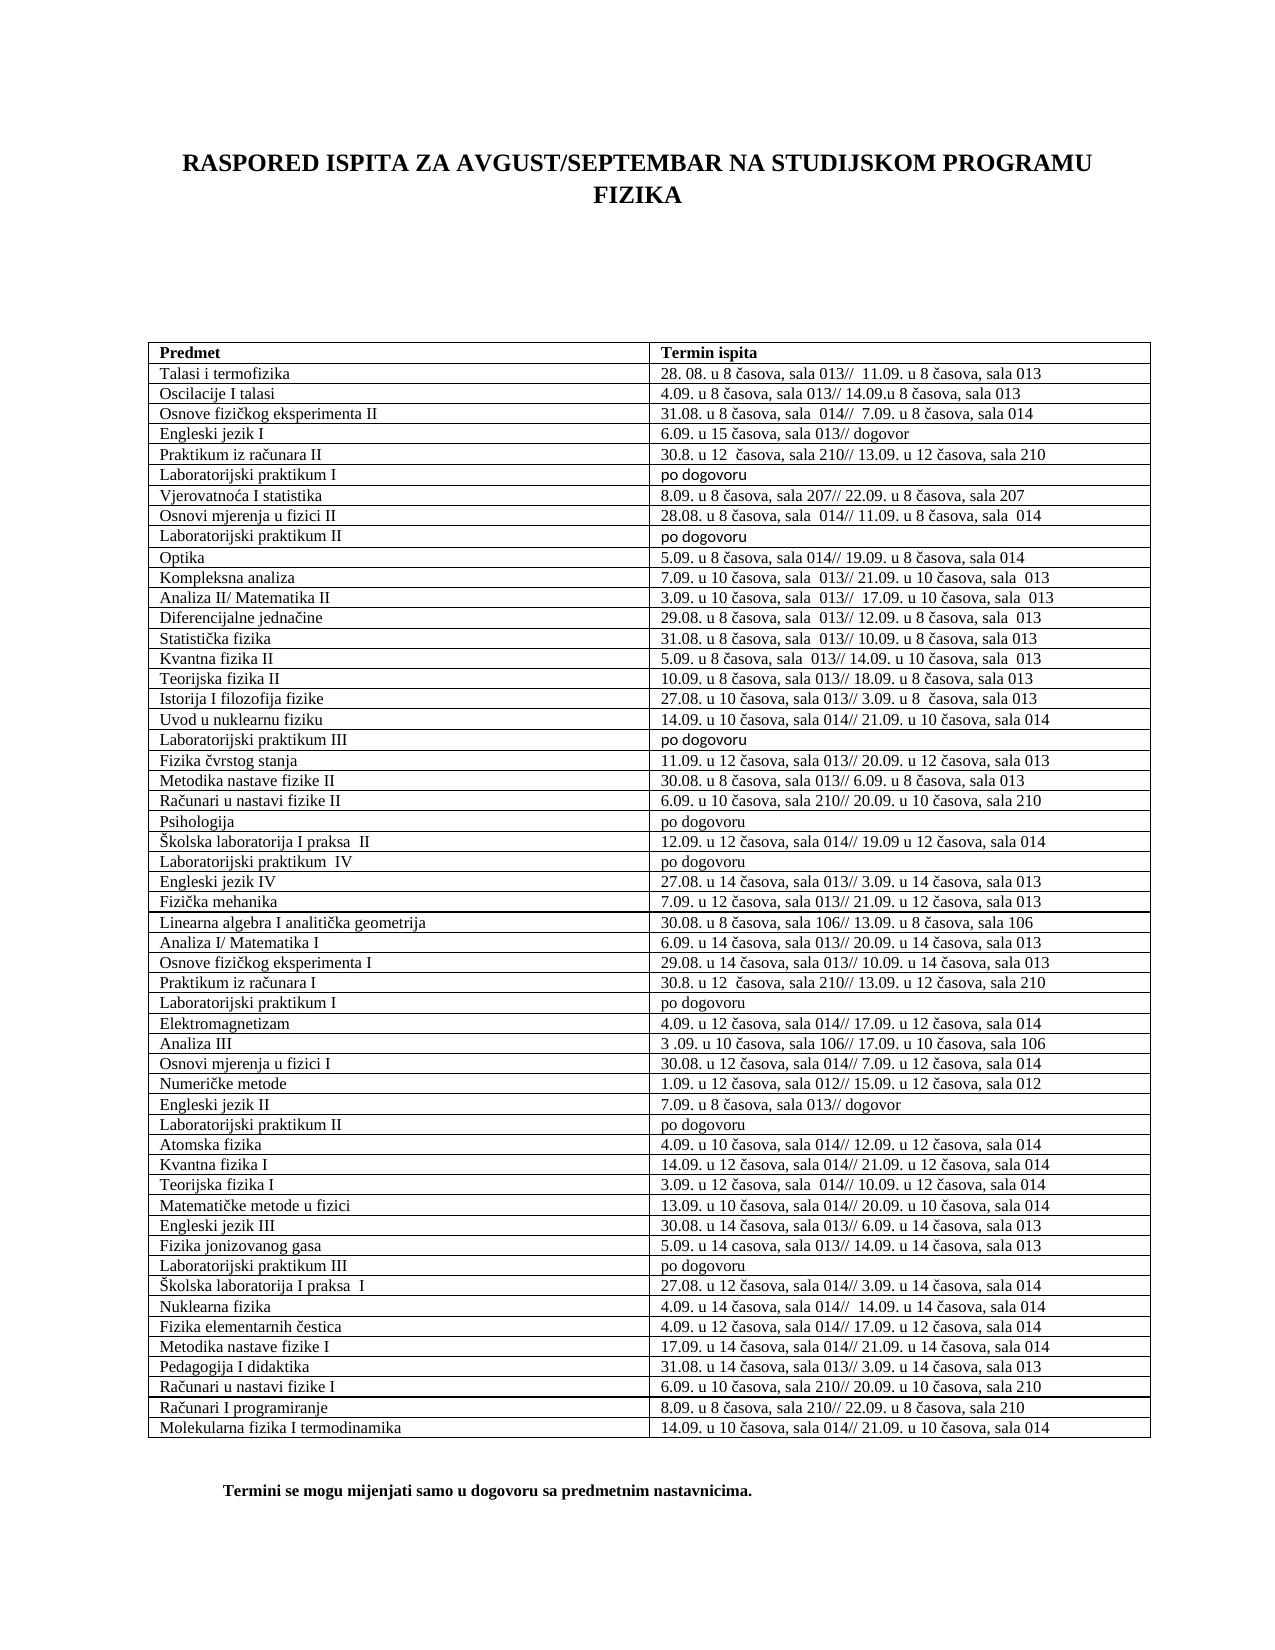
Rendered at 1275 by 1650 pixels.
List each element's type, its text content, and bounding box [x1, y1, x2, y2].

table_cell 1.09. u 12 časova, sala 012// 15.09. u 12 časova, sala 012 [650, 1074, 1150, 1093]
table_cell Računari u nastavi fizike I [149, 1377, 649, 1396]
table_cell Metodika nastave fizike I [149, 1337, 649, 1356]
table_cell po dogovoru [650, 811, 1150, 831]
table_cell Osnove fizičkog eksperimenta I [149, 953, 649, 972]
table_cell 5.09. u 8 časova, sala 014// 19.09. u 8 časova, sala 014 [650, 548, 1150, 567]
table_cell Analiza I/ Matematika I [149, 933, 649, 952]
table_cell 14.09. u 10 časova, sala 014// 21.09. u 10 časova, sala 014 [650, 709, 1150, 728]
table_cell Oscilacije I talasi [149, 384, 649, 403]
table_cell Fizička mehanika [149, 892, 649, 911]
table_cell 10.09. u 8 časova, sala 013// 18.09. u 8 časova, sala 013 [650, 669, 1150, 688]
table_cell Kompleksna analiza [149, 568, 649, 587]
table_cell Elektromagnetizam [149, 1014, 649, 1033]
table_cell 12.09. u 12 časova, sala 014// 19.09 u 12 časova, sala 014 [650, 832, 1150, 851]
table_cell po dogovoru [650, 852, 1150, 871]
table_cell 6.09. u 14 časova, sala 013// 20.09. u 14 časova, sala 013 [650, 933, 1150, 952]
table_cell Engleski jezik I [149, 424, 649, 443]
table_cell po dogovoru [650, 1256, 1150, 1275]
table_cell Optika [149, 548, 649, 567]
table_cell Osnovi mjerenja u fizici I [149, 1054, 649, 1073]
table_header Termin ispita [650, 343, 1150, 362]
table_cell Uvod u nuklearnu fiziku [149, 709, 649, 728]
table_cell 8.09. u 8 časova, sala 207// 22.09. u 8 časova, sala 207 [650, 486, 1150, 505]
table_cell Nuklearna fizika [149, 1296, 649, 1316]
table_cell 29.08. u 8 časova, sala 013// 12.09. u 8 časova, sala 013 [650, 608, 1150, 627]
table_cell po dogovoru [650, 1115, 1150, 1134]
table_cell Engleski jezik IV [149, 872, 649, 891]
table_cell 13.09. u 10 časova, sala 014// 20.09. u 10 časova, sala 014 [650, 1195, 1150, 1214]
table_cell Engleski jezik III [149, 1216, 649, 1235]
table_cell Fizika jonizovanog gasa [149, 1236, 649, 1255]
table_cell 31.08. u 14 časova, sala 013// 3.09. u 14 časova, sala 013 [650, 1357, 1150, 1376]
table_cell Osnove fizičkog eksperimenta II [149, 404, 649, 423]
table_cell 5.09. u 8 časova, sala 013// 14.09. u 10 časova, sala 013 [650, 649, 1150, 668]
table_cell Laboratorijski praktikum III [149, 730, 649, 750]
table_cell 28.08. u 8 časova, sala 014// 11.09. u 8 časova, sala 014 [650, 506, 1150, 525]
table_cell 30.8. u 12 časova, sala 210// 13.09. u 12 časova, sala 210 [650, 973, 1150, 992]
table_cell Vjerovatnoća I statistika [149, 486, 649, 505]
table_cell Školska laboratorija I praksa II [149, 832, 649, 851]
table_cell 11.09. u 12 časova, sala 013// 20.09. u 12 časova, sala 013 [650, 751, 1150, 770]
table_cell Teorijska fizika I [149, 1175, 649, 1194]
table_cell 30.8. u 12 časova, sala 210// 13.09. u 12 časova, sala 210 [650, 444, 1150, 463]
table_cell 17.09. u 14 časova, sala 014// 21.09. u 14 časova, sala 014 [650, 1337, 1150, 1356]
table_cell Matematičke metode u fizici [149, 1195, 649, 1214]
table_cell 28. 08. u 8 časova, sala 013// 11.09. u 8 časova, sala 013 [650, 364, 1150, 383]
table_cell 31.08. u 8 časova, sala 014// 7.09. u 8 časova, sala 014 [650, 404, 1150, 423]
table_cell Numeričke metode [149, 1074, 649, 1093]
table_cell 6.09. u 10 časova, sala 210// 20.09. u 10 časova, sala 210 [650, 791, 1150, 810]
table_cell 30.08. u 12 časova, sala 014// 7.09. u 12 časova, sala 014 [650, 1054, 1150, 1073]
table_cell 7.09. u 10 časova, sala 013// 21.09. u 10 časova, sala 013 [650, 568, 1150, 587]
table_cell Fizika čvrstog stanja [149, 751, 649, 770]
table_cell Linearna algebra I analitička geometrija [149, 913, 649, 932]
table_cell Molekularna fizika I termodinamika [149, 1418, 649, 1437]
table_cell 4.09. u 8 časova, sala 013// 14.09.u 8 časova, sala 013 [650, 384, 1150, 403]
table_cell Atomska fizika [149, 1135, 649, 1154]
table_cell 27.08. u 14 časova, sala 013// 3.09. u 14 časova, sala 013 [650, 872, 1150, 891]
table_cell Laboratorijski praktikum III [149, 1256, 649, 1275]
table_cell 6.09. u 10 časova, sala 210// 20.09. u 10 časova, sala 210 [650, 1377, 1150, 1396]
table_cell 4.09. u 10 časova, sala 014// 12.09. u 12 časova, sala 014 [650, 1135, 1150, 1154]
table_cell 14.09. u 12 časova, sala 014// 21.09. u 12 časova, sala 014 [650, 1155, 1150, 1174]
table_cell 4.09. u 12 časova, sala 014// 17.09. u 12 časova, sala 014 [650, 1317, 1150, 1336]
table_cell 3.09. u 10 časova, sala 013// 17.09. u 10 časova, sala 013 [650, 588, 1150, 607]
table_cell Praktikum iz računara II [149, 444, 649, 463]
table_cell Analiza III [149, 1034, 649, 1053]
table_header Predmet [149, 343, 649, 362]
table_cell Kvantna fizika II [149, 649, 649, 668]
table_cell Statistička fizika [149, 629, 649, 648]
table_cell Fizika elementarnih čestica [149, 1317, 649, 1336]
table_cell Istorija I filozofija fizike [149, 689, 649, 708]
table_cell 30.08. u 14 časova, sala 013// 6.09. u 14 časova, sala 013 [650, 1216, 1150, 1235]
table_cell 6.09. u 15 časova, sala 013// dogovor [650, 424, 1150, 443]
table_cell Kvantna fizika I [149, 1155, 649, 1174]
table_cell 7.09. u 12 časova, sala 013// 21.09. u 12 časova, sala 013 [650, 892, 1150, 911]
table_cell 29.08. u 14 časova, sala 013// 10.09. u 14 časova, sala 013 [650, 953, 1150, 972]
table_cell Metodika nastave fizike II [149, 771, 649, 790]
table_cell 31.08. u 8 časova, sala 013// 10.09. u 8 časova, sala 013 [650, 629, 1150, 648]
table_cell Analiza II/ Matematika II [149, 588, 649, 607]
table_cell po dogovoru [650, 465, 1150, 485]
table_cell 5.09. u 14 casova, sala 013// 14.09. u 14 časova, sala 013 [650, 1236, 1150, 1255]
text Termini se mogu mijenjati samo u dogovoru sa predmetnim nastavnicima. [148, 1481, 1127, 1500]
table_cell 3.09. u 12 časova, sala 014// 10.09. u 12 časova, sala 014 [650, 1175, 1150, 1194]
table_cell 4.09. u 12 časova, sala 014// 17.09. u 12 časova, sala 014 [650, 1014, 1150, 1033]
table_cell 27.08. u 10 časova, sala 013// 3.09. u 8 časova, sala 013 [650, 689, 1150, 708]
table_cell Laboratorijski praktikum II [149, 526, 649, 547]
table_cell Laboratorijski praktikum IV [149, 852, 649, 871]
table_cell Engleski jezik II [149, 1094, 649, 1113]
table_cell 4.09. u 14 časova, sala 014// 14.09. u 14 časova, sala 014 [650, 1296, 1150, 1316]
table_cell Školska laboratorija I praksa I [149, 1276, 649, 1295]
table_cell po dogovoru [650, 526, 1150, 547]
table_cell Praktikum iz računara I [149, 973, 649, 992]
table_cell Računari I programiranje [149, 1398, 649, 1417]
table_cell 7.09. u 8 časova, sala 013// dogovor [650, 1094, 1150, 1113]
table_cell 30.08. u 8 časova, sala 106// 13.09. u 8 časova, sala 106 [650, 913, 1150, 932]
table_cell 14.09. u 10 časova, sala 014// 21.09. u 10 časova, sala 014 [650, 1418, 1150, 1437]
table_cell 8.09. u 8 časova, sala 210// 22.09. u 8 časova, sala 210 [650, 1398, 1150, 1417]
table_cell 27.08. u 12 časova, sala 014// 3.09. u 14 časova, sala 014 [650, 1276, 1150, 1295]
table_cell Teorijska fizika II [149, 669, 649, 688]
table_cell Psihologija [149, 811, 649, 831]
table_cell po dogovoru [650, 993, 1150, 1012]
table_cell Računari u nastavi fizike II [149, 791, 649, 810]
text RASPORED ISPITA ZA AVGUST/SEPTEMBAR NA STUDIJSKOM PROGRAMU FIZIKA [148, 148, 1127, 209]
table_cell Pedagogija I didaktika [149, 1357, 649, 1376]
table_cell Laboratorijski praktikum II [149, 1115, 649, 1134]
table_cell Laboratorijski praktikum I [149, 993, 649, 1012]
table_cell po dogovoru [650, 730, 1150, 750]
table_cell Laboratorijski praktikum I [149, 465, 649, 485]
table_cell 30.08. u 8 časova, sala 013// 6.09. u 8 časova, sala 013 [650, 771, 1150, 790]
table_cell 3 .09. u 10 časova, sala 106// 17.09. u 10 časova, sala 106 [650, 1034, 1150, 1053]
table_cell Diferencijalne jednačine [149, 608, 649, 627]
table_cell Osnovi mjerenja u fizici II [149, 506, 649, 525]
table_cell Talasi i termofizika [149, 364, 649, 383]
